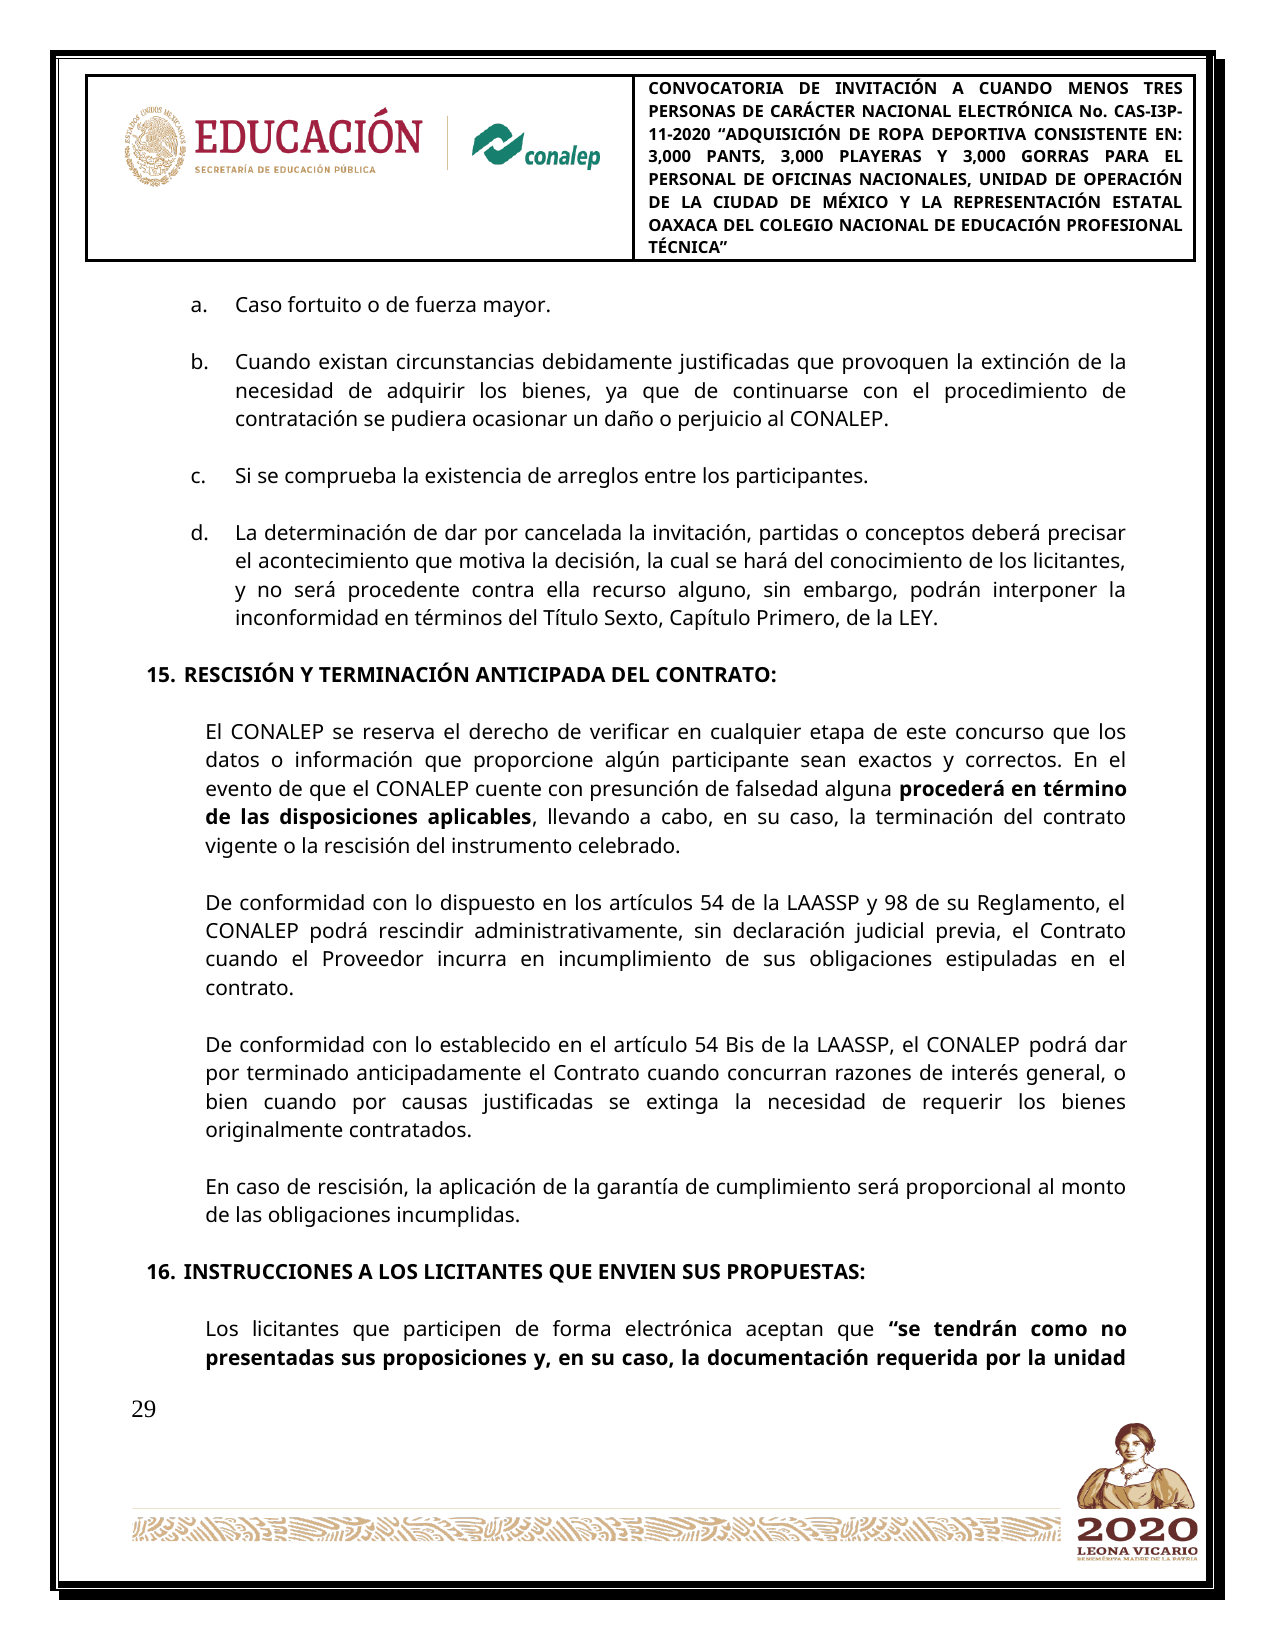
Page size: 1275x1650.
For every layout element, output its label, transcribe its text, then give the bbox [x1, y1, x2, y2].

text El CONALEP se reserva el derecho de verificar en cualquier etapa de este concurso que los datos o información que proporcione algún participante sean exactos y correctos. En el evento de que el CONALEP cuente con presunción de falsedad alguna procederá en término de las disposiciones aplicables, llevando a cabo, en su caso, la terminación del contrato vigente o la rescisión del instrumento celebrado. [205, 717, 1127, 859]
list Caso fortuito o de fuerza mayor. [190, 291, 1127, 319]
list La determinación de dar por cancelada la invitación, partidas o conceptos deberá precisar el acontecimiento que motiva la decisión, la cual se hará del conocimiento de los licitantes, y no será procedente contra ella recurso alguno, sin embargo, podrán interponer la inconformidad en términos del Título Sexto, Capítulo Primero, de la LEY. [190, 518, 1127, 632]
text En caso de rescisión, la aplicación de la garantía de cumplimiento será proporcional al monto de las obligaciones incumplidas. [205, 1172, 1127, 1229]
text De conformidad con lo dispuesto en los artículos 54 de la LAASSP y 98 de su Reglamento, el CONALEP podrá rescindir administrativamente, sin declaración judicial previa, el Contrato cuando el Proveedor incurra en incumplimiento de sus obligaciones estipuladas en el contrato. [205, 888, 1127, 1001]
list INSTRUCCIONES A LOS LICITANTES QUE ENVIEN SUS PROPUESTAS: [146, 1257, 1127, 1286]
list Cuando existan circunstancias debidamente justificadas que provoquen la extinción de la necesidad de adquirir los bienes, ya que de continuarse con el procedimiento de contratación se pudiera ocasionar un daño o perjuicio al CONALEP. [190, 347, 1127, 433]
picture [106, 95, 618, 199]
picture [131, 1423, 1198, 1561]
list RESCISIÓN Y TERMINACIÓN ANTICIPADA DEL CONTRATO: [146, 660, 1127, 689]
list Si se comprueba la existencia de arreglos entre los participantes. [190, 461, 1127, 489]
text De conformidad con lo establecido en el artículo 54 Bis de la LAASSP, el CONALEP podrá dar por terminado anticipadamente el Contrato cuando concurran razones de interés general, o bien cuando por causas justificadas se extinga la necesidad de requerir los bienes originalmente contratados. [205, 1030, 1127, 1144]
